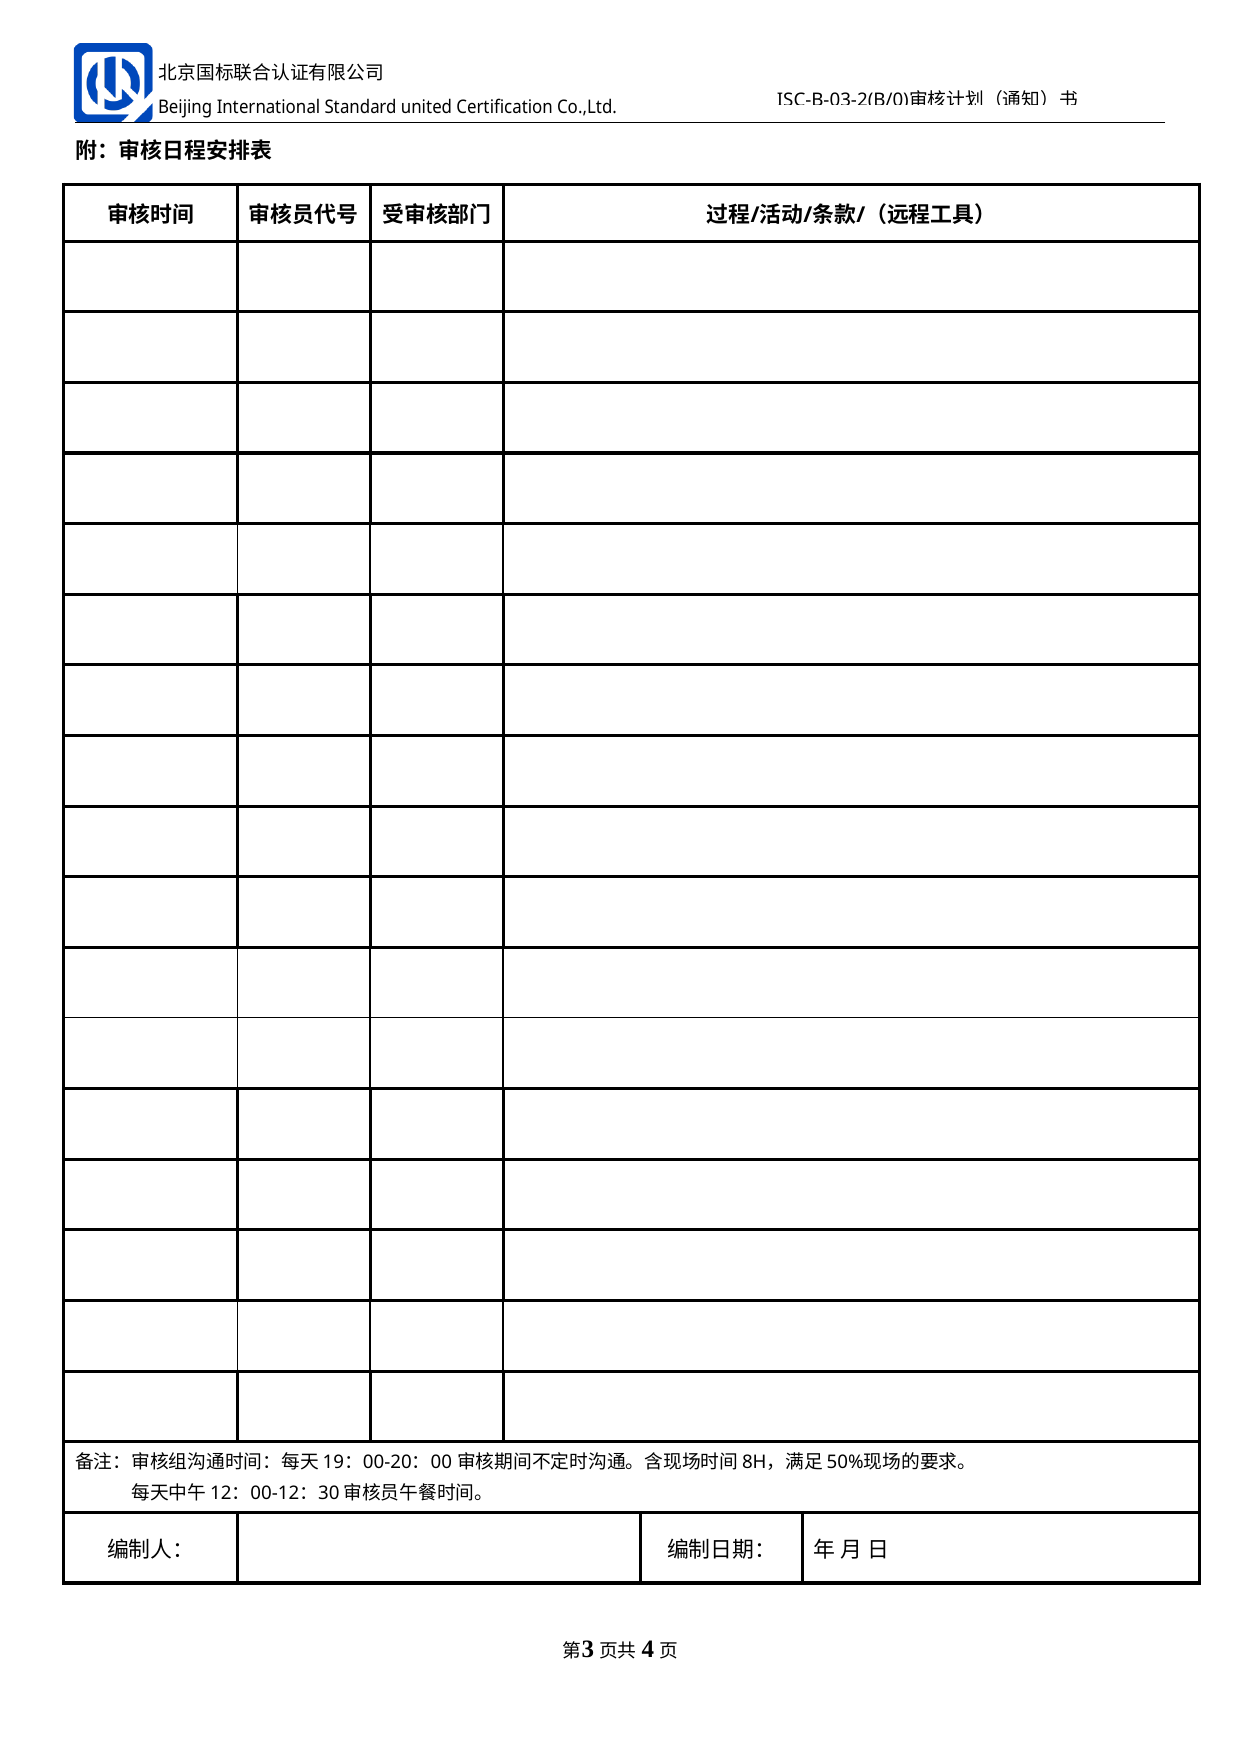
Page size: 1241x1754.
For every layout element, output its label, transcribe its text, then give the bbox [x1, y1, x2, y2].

table_cell [372, 1161, 502, 1228]
table_cell [371, 1302, 502, 1369]
table_cell [505, 666, 1198, 734]
table_cell 年 月 日 [804, 1514, 1198, 1581]
table_cell [65, 313, 236, 381]
table_cell [372, 1373, 502, 1440]
table_cell [372, 878, 502, 946]
table_cell [65, 1090, 236, 1158]
table_cell 编制日期： [642, 1514, 801, 1581]
table_cell [239, 384, 369, 451]
table_cell [238, 525, 369, 593]
table_cell [372, 313, 502, 381]
table_header 审核员代号 [239, 186, 369, 239]
table_cell [372, 384, 502, 451]
table_cell [65, 949, 237, 1016]
table_cell [239, 1514, 639, 1581]
table_cell [371, 525, 502, 593]
table_cell [372, 666, 502, 734]
table_cell [505, 243, 1198, 310]
table_cell [505, 1090, 1198, 1158]
table_cell [65, 596, 236, 663]
table_cell [239, 243, 369, 310]
table_cell [504, 1302, 1198, 1369]
table_cell [239, 455, 369, 522]
table_cell [505, 1231, 1198, 1299]
table_cell [372, 596, 502, 663]
table_cell [239, 1090, 369, 1158]
table_cell [65, 455, 236, 522]
table_cell [371, 949, 502, 1016]
table_cell [239, 1373, 369, 1440]
table_cell [65, 666, 236, 734]
table_cell [239, 878, 369, 946]
table_cell [505, 1161, 1198, 1228]
text 附：审核日程安排表 [75, 131, 1165, 165]
table_cell [65, 878, 236, 946]
table_cell [505, 455, 1198, 522]
table_cell [239, 1231, 369, 1299]
table_header 受审核部门 [372, 186, 502, 239]
table_cell [239, 313, 369, 381]
table_cell [372, 1231, 502, 1299]
table_cell [505, 737, 1198, 804]
table_cell [505, 808, 1198, 875]
table_cell [239, 737, 369, 804]
table_header 过程/活动/条款/（远程工具） [505, 186, 1198, 239]
table_cell [238, 949, 369, 1016]
table_cell [504, 525, 1198, 593]
table_cell 备注：审核组沟通时间：每天19：00-20：00 审核期间不定时沟通。含现场时间8H，满足50%现场的要求。 每天中午12：00-12：30审核员午餐时间。 [65, 1443, 1198, 1511]
table_cell [65, 1018, 237, 1087]
table_cell [372, 1090, 502, 1158]
table_cell [505, 384, 1198, 451]
picture [73, 43, 153, 123]
table_cell [65, 1231, 236, 1299]
table_cell [504, 1018, 1198, 1087]
table_cell [505, 878, 1198, 946]
table_cell [65, 1161, 236, 1228]
table_cell [505, 596, 1198, 663]
table_cell [65, 1302, 237, 1369]
table_cell 编制人： [65, 1514, 236, 1581]
table_cell [65, 808, 236, 875]
table_cell [238, 1018, 369, 1087]
table_cell [65, 243, 236, 310]
table_cell [239, 808, 369, 875]
table_cell [371, 1018, 502, 1087]
table_cell [372, 808, 502, 875]
table_cell [504, 949, 1198, 1016]
table_cell [372, 455, 502, 522]
table_cell [65, 1373, 236, 1440]
table_cell [505, 313, 1198, 381]
table_cell [239, 1161, 369, 1228]
table_cell [65, 737, 236, 804]
table_cell [239, 666, 369, 734]
table_cell [372, 737, 502, 804]
table_cell [65, 525, 237, 593]
table_cell [239, 596, 369, 663]
table_cell [372, 243, 502, 310]
table_cell [505, 1373, 1198, 1440]
table_cell [238, 1302, 369, 1369]
table_header 审核时间 [65, 186, 236, 239]
table_cell [65, 384, 236, 451]
